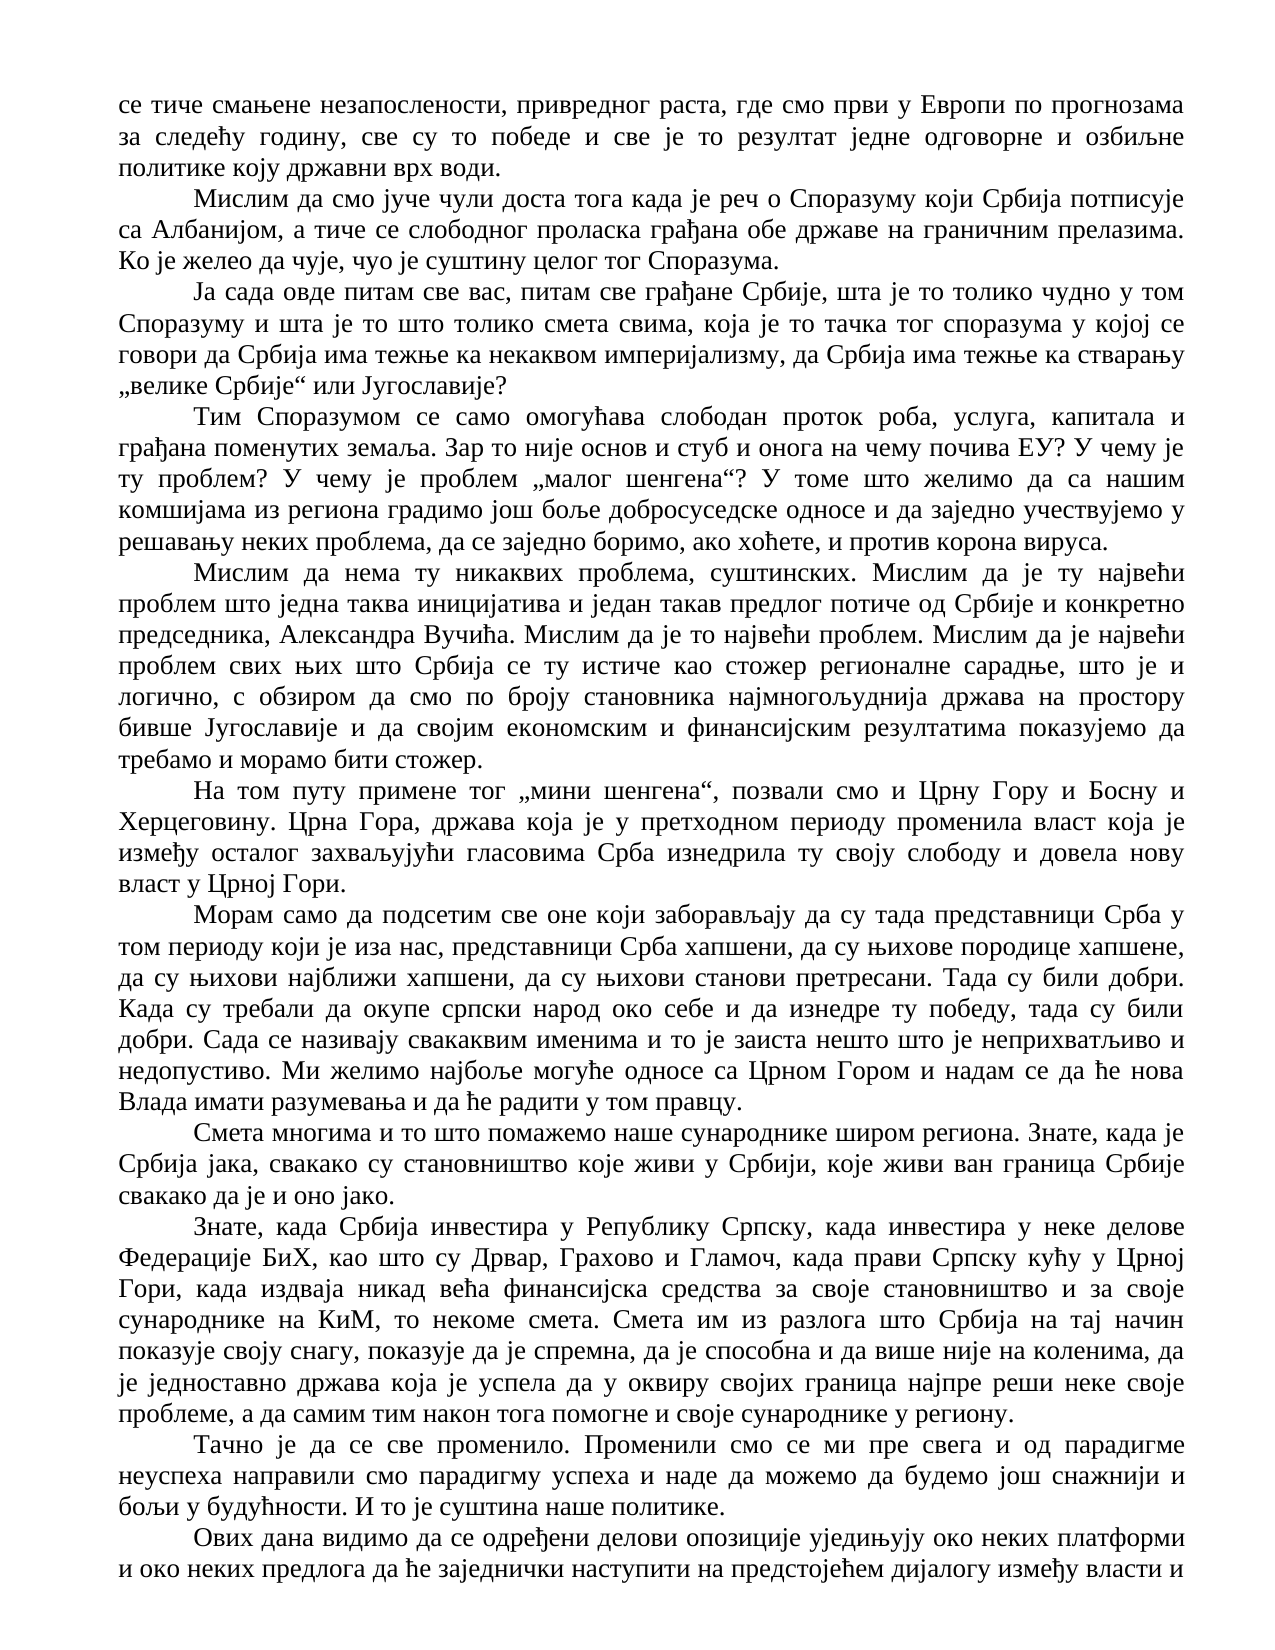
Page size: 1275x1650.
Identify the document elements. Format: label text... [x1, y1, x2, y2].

text Мислим да нема ту никаквих проблема, суштинских. Мислим да је ту највећи проблем што једна таква иницијатива и један такав предлог потиче од Србије и конкретно председника, Александра Вучића. Мислим да је то највећи проблем. Мислим да је највећи проблем свих њих што Србија се ту истиче као стожер регионалне сарадње, што је и логично, с обзиром да смо по броју становника најмногољуднија држава на простору бивше Југославије и да својим економским и финансијским резултатима показујемо да требамо и морамо бити стожер. [118, 556, 1186, 774]
text Знате, када Србија инвестира у Републику Српску, када инвестира у неке делове Федерације БиХ, као што су Дрвар, Грахово и Гламоч, када прави Српску кућу у Црној Гори, када издваја никад већа финансијска средства за своје становништво и за своје сународнике на КиМ, то некоме смета. Смета им из разлога што Србија на тај начин показује своју снагу, показује да је спремна, да је способна и да више није на коленима, да је једноставно држава која је успела да у оквиру својих граница најпре реши неке своје проблеме, а да самим тим након тога помогне и своје сународнике у региону. [118, 1210, 1186, 1428]
text На том путу примене тог „мини шенгена“, позвали смо и Црну Гору и Босну и Херцеговину. Црна Гора, држава која је у претходном периоду променила власт која је између осталог захваљујући гласовима Срба изнедрила ту своју слободу и довела нову власт у Црној Гори. [118, 774, 1186, 898]
text Смета многима и то што помажемо наше сународнике широм региона. Знате, када је Србија јака, свакако су становништво које живи у Србији, које живи ван граница Србије свакако да је и оно јако. [118, 1116, 1186, 1210]
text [118, 1521, 1186, 1584]
text Морам само да подсетим све оне који заборављају да су тада представници Срба у том периоду који је иза нас, представници Срба хапшени, да су њихове породице хапшене, да су њихови најближи хапшени, да су њихови станови претресани. Тада су били добри. Када су требали да окупе српски народ око себе и да изнедре ту победу, тада су били добри. Сада се називају свакаквим именима и то је заиста нешто што је неприхватљиво и недопустиво. Ми желимо најбоље могуће односе са Црном Гором и надам се да ће нова Влада имати разумевања и да ће радити у том правцу. [118, 898, 1186, 1116]
text Мислим да смо јуче чули доста тога када је реч о Споразуму који Србија потписује са Албанијом, а тиче се слободног проласка грађана обе државе на граничним прелазима. Ко је желео да чује, чуо је суштину целог тог Споразума. [118, 182, 1186, 276]
text Ја сада овде питам све вас, питам све грађане Србије, шта је то толико чудно у том Споразуму и шта је то што толико смета свима, која је то тачка тог споразума у којој се говори да Србија има тежње ка некаквом империјализму, да Србија има тежње ка стварању „велике Србије“ или Југославије? [118, 276, 1186, 400]
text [118, 89, 1186, 182]
text Тачно је да се све променило. Променили смо се ми пре свега и од парадигме неуспеха направили смо парадигму успеха и наде да можемо да будемо још снажнији и бољи у будућности. И то је суштина наше политике. [118, 1428, 1186, 1521]
text Тим Споразумом се само омогућава слободан проток роба, услуга, капитала и грађана поменутих земаља. Зар то није основ и стуб и онога на чему почива ЕУ? У чему је ту проблем? У чему је проблем „малог шенгена“? У томе што желимо да са нашим комшијама из региона градимо још боље добросуседске односе и да заједно учествујемо у решавању неких проблема, да се заједно боримо, ако хоћете, и против корона вируса. [118, 400, 1186, 556]
